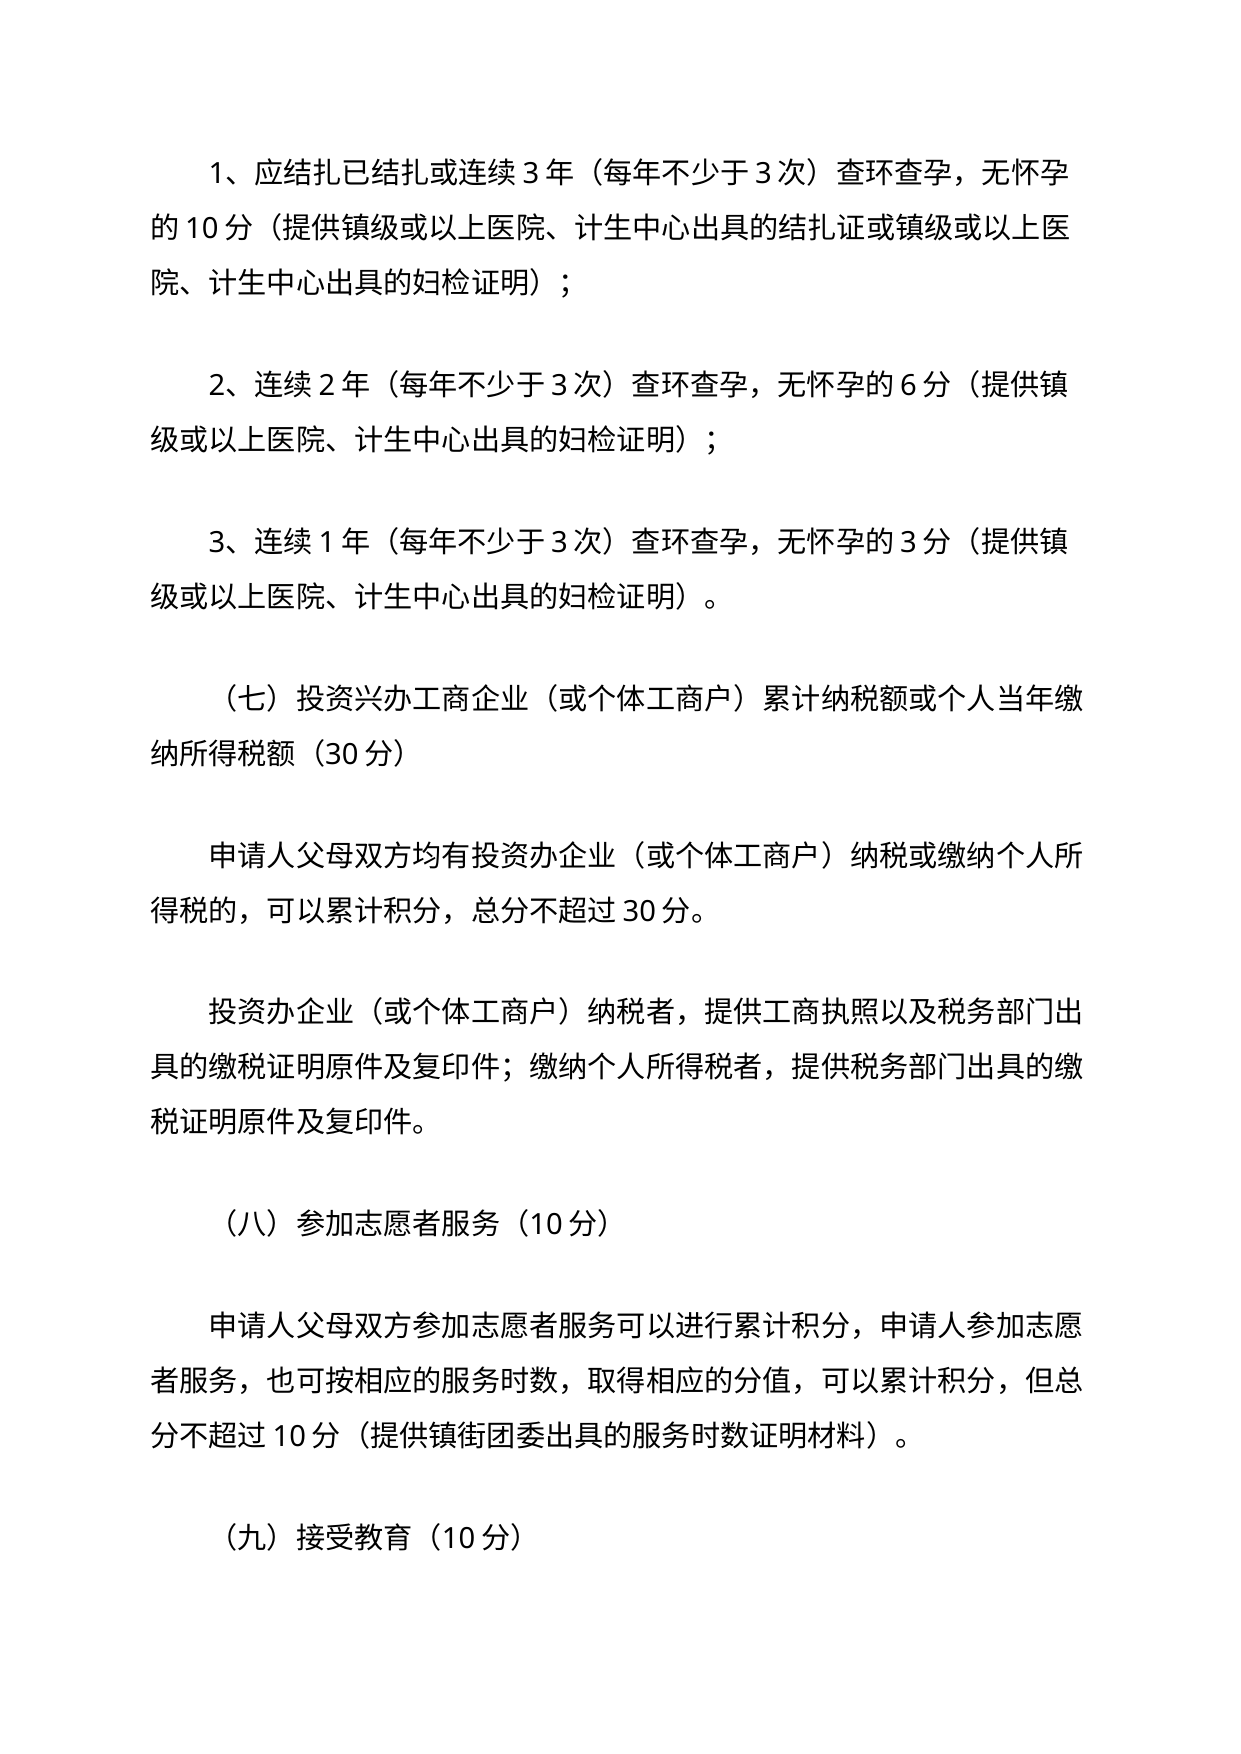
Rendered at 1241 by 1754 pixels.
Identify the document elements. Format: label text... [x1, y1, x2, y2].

text 3、连续1年（每年不少于3次）查环查孕，无怀孕的3分（提供镇级或以上医院、计生中心出具的妇检证明）。 [150, 518, 1090, 616]
text 投资办企业（或个体工商户）纳税者，提供工商执照以及税务部门出具的缴税证明原件及复印件；缴纳个人所得税者，提供税务部门出具的缴税证明原件及复印件。 [150, 989, 1090, 1141]
text （七）投资兴办工商企业（或个体工商户）累计纳税额或个人当年缴纳所得税额（30分） [150, 675, 1090, 773]
text 申请人父母双方参加志愿者服务可以进行累计积分，申请人参加志愿者服务，也可按相应的服务时数，取得相应的分值，可以累计积分，但总分不超过10分（提供镇街团委出具的服务时数证明材料）。 [150, 1303, 1090, 1455]
text （九）接受教育（10分） [150, 1514, 1090, 1557]
text （八）参加志愿者服务（10分） [150, 1201, 1090, 1243]
text 申请人父母双方均有投资办企业（或个体工商户）纳税或缴纳个人所得税的，可以累计积分，总分不超过30分。 [150, 832, 1090, 929]
text 2、连续2年（每年不少于3次）查环查孕，无怀孕的6分（提供镇级或以上医院、计生中心出具的妇检证明）； [150, 362, 1090, 459]
text 1、应结扎已结扎或连续3年（每年不少于3次）查环查孕，无怀孕的10分（提供镇级或以上医院、计生中心出具的结扎证或镇级或以上医院、计生中心出具的妇检证明）； [150, 150, 1090, 302]
